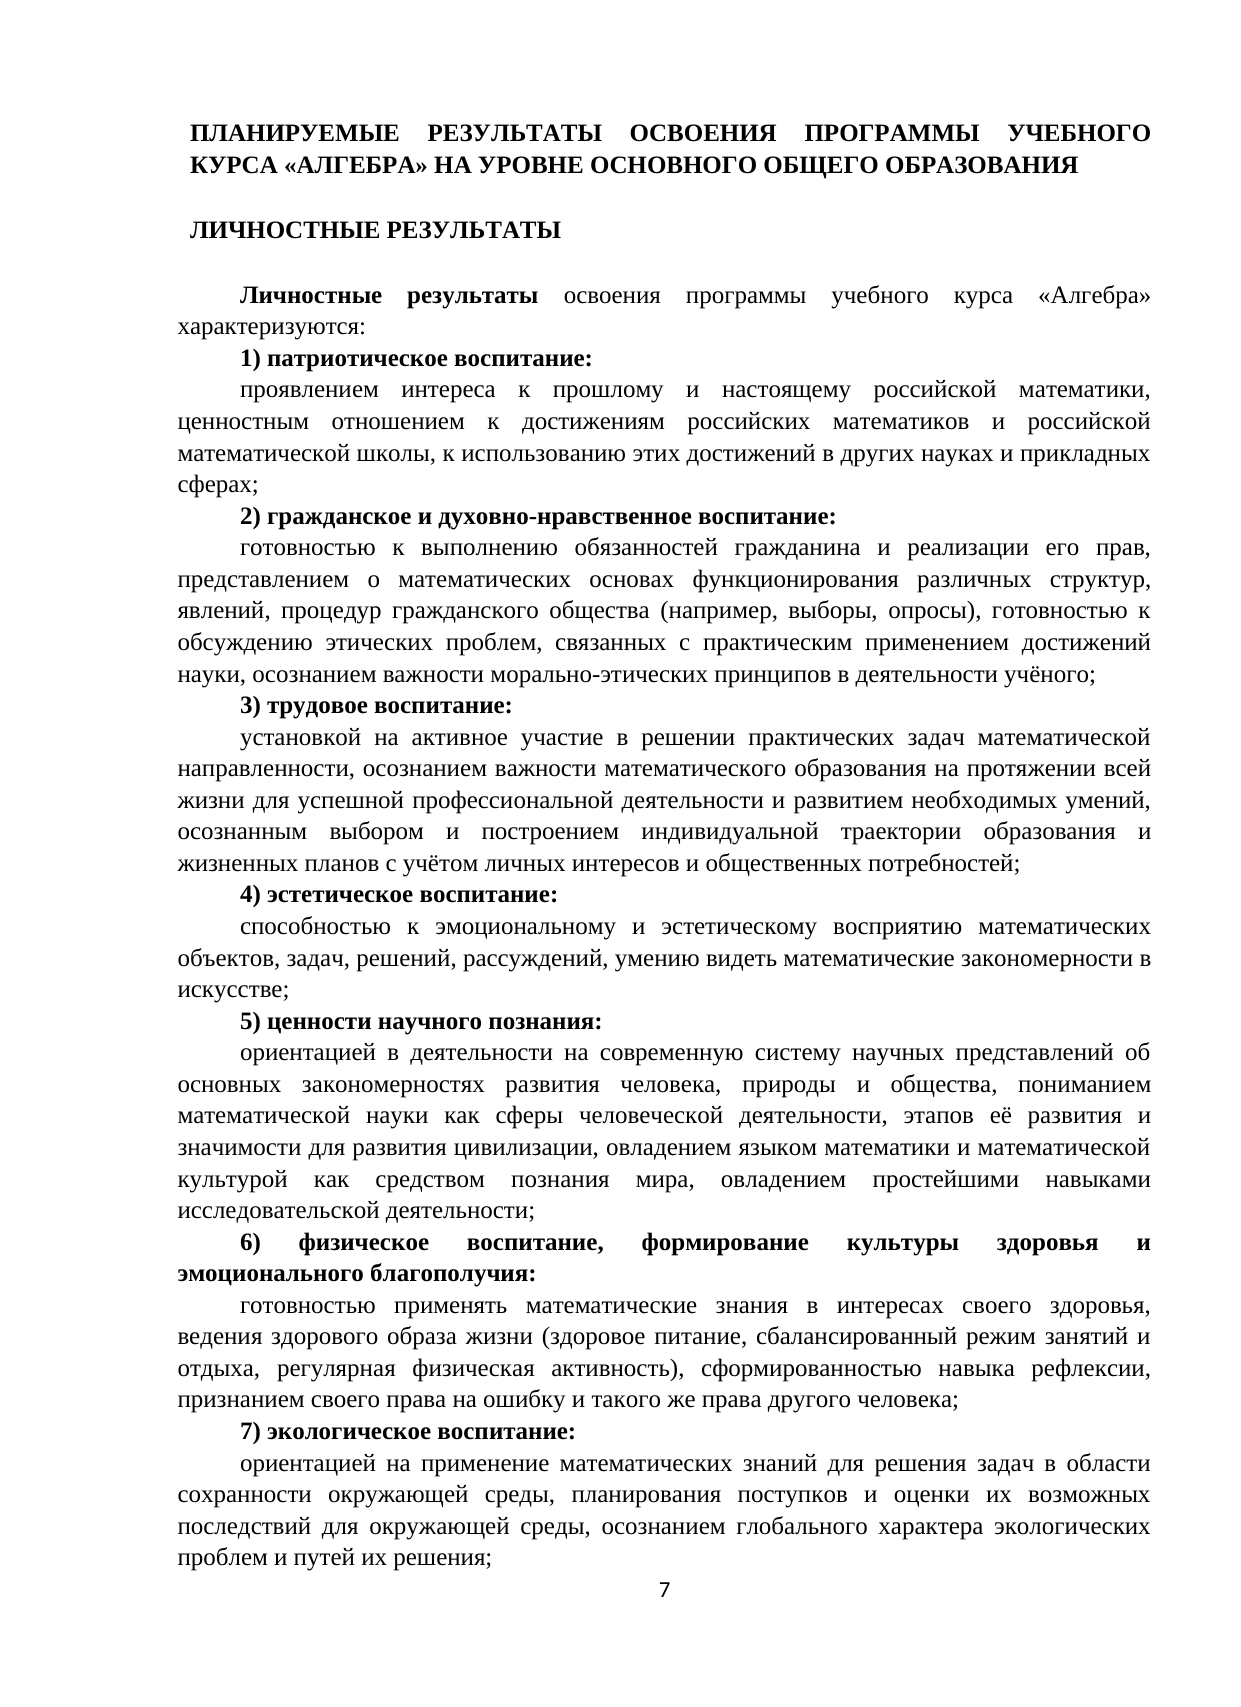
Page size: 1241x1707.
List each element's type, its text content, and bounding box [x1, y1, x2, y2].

text ориентацией на применение математических знаний для решения задач в области сохранности окружающей среды, планирования поступков и оценки их возможных последствий для окружающей среды, осознанием глобального характера экологических проблем и путей их решения; [177, 1448, 1152, 1571]
text ориентацией в деятельности на современную систему научных представлений об основных закономерностях развития человека, природы и общества, пониманием математической науки как сферы человеческой деятельности, этапов её развития и значимости для развития цивилизации, овладением языком математики и математической культурой как средством познания мира, овладением простейшими навыками исследовательской деятельности; [177, 1037, 1152, 1224]
text ПЛАНИРУЕМЫЕ РЕЗУЛЬТАТЫ ОСВОЕНИЯ ПРОГРАММЫ УЧЕБНОГО КУРСА «АЛГЕБРА» НА УРОВНЕ ОСНОВНОГО ОБЩЕГО ОБРАЗОВАНИЯ [190, 118, 1152, 178]
text 5) ценности научного познания: [177, 1006, 1152, 1034]
text ЛИЧНОСТНЫЕ РЕЗУЛЬТАТЫ [190, 215, 1152, 243]
text проявлением интереса к прошлому и настоящему российской математики, ценностным отношением к достижениям российских математиков и российской математической школы, к использованию этих достижений в других науках и прикладных сферах; [177, 374, 1152, 498]
text 6) физическое воспитание, формирование культуры здоровья и эмоционального благополучия: [177, 1227, 1152, 1287]
text Личностные результаты освоения программы учебного курса «Алгебра» характеризуются: [177, 280, 1152, 340]
text установкой на активное участие в решении практических задач математической направленности, осознанием важности математического образования на протяжении всей жизни для успешной профессиональной деятельности и развитием необходимых умений, осознанным выбором и построением индивидуальной траектории образования и жизненных планов с учётом личных интересов и общественных потребностей; [177, 722, 1152, 877]
text готовностью применять математические знания в интересах своего здоровья, ведения здорового образа жизни (здоровое питание, сбалансированный режим занятий и отдыха, регулярная физическая активность), сформированностью навыка рефлексии, признанием своего права на ошибку и такого же права другого человека; [177, 1290, 1152, 1413]
text 1) патриотическое воспитание: [177, 343, 1152, 372]
text готовностью к выполнению обязанностей гражданина и реализации его прав, представлением о математических основах функционирования различных структур, явлений, процедур гражданского общества (например, выборы, опросы), готовностью к обсуждению этических проблем, связанных с практическим применением достижений науки, осознанием важности морально-этических принципов в деятельности учёного; [177, 532, 1152, 687]
text 2) гражданское и духовно-нравственное воспитание: [177, 501, 1152, 529]
text 3) трудовое воспитание: [177, 690, 1152, 719]
text способностью к эмоциональному и эстетическому восприятию математических объектов, задач, решений, рассуждений, умению видеть математические закономерности в искусстве; [177, 911, 1152, 1003]
text 4) эстетическое воспитание: [177, 879, 1152, 908]
text 7) экологическое воспитание: [177, 1416, 1152, 1445]
